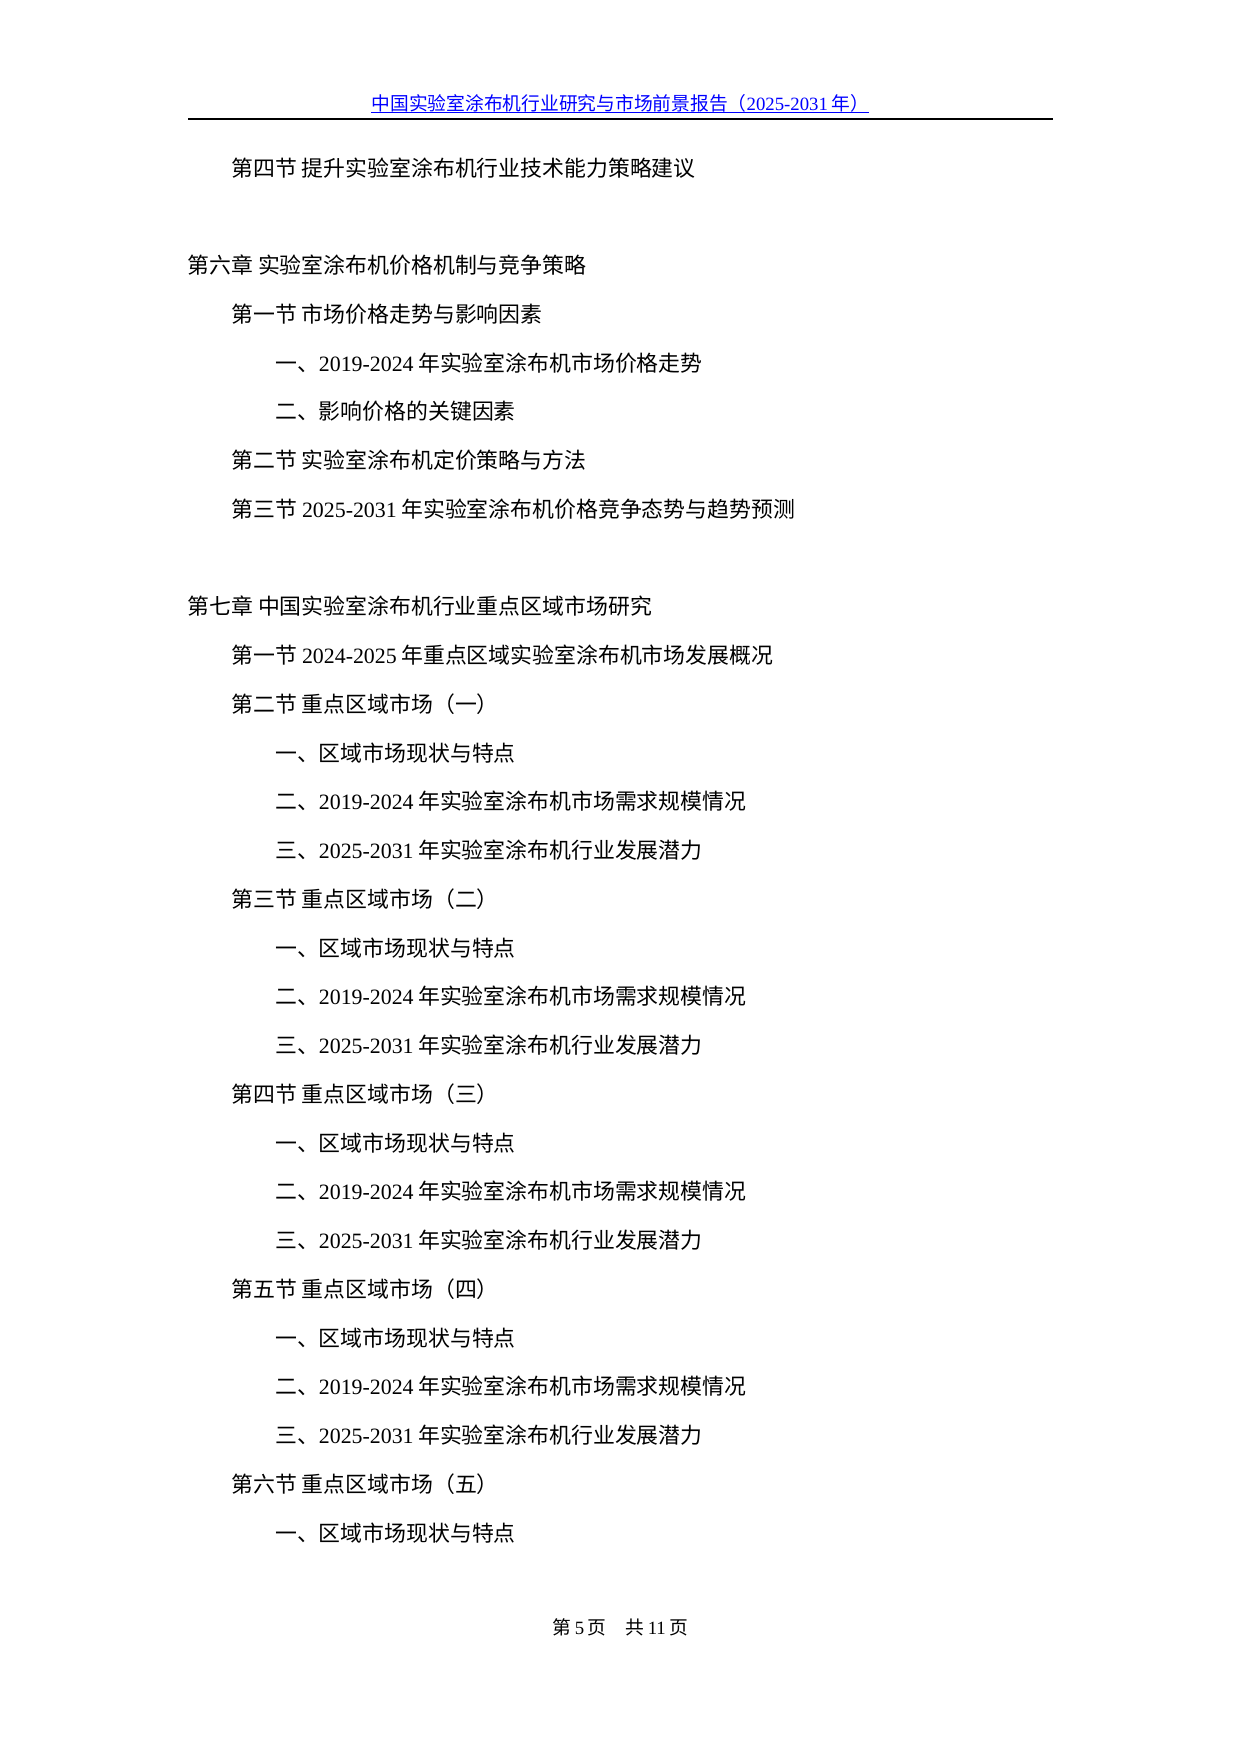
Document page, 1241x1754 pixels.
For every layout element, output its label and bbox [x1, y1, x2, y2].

text [187, 150, 1053, 1548]
